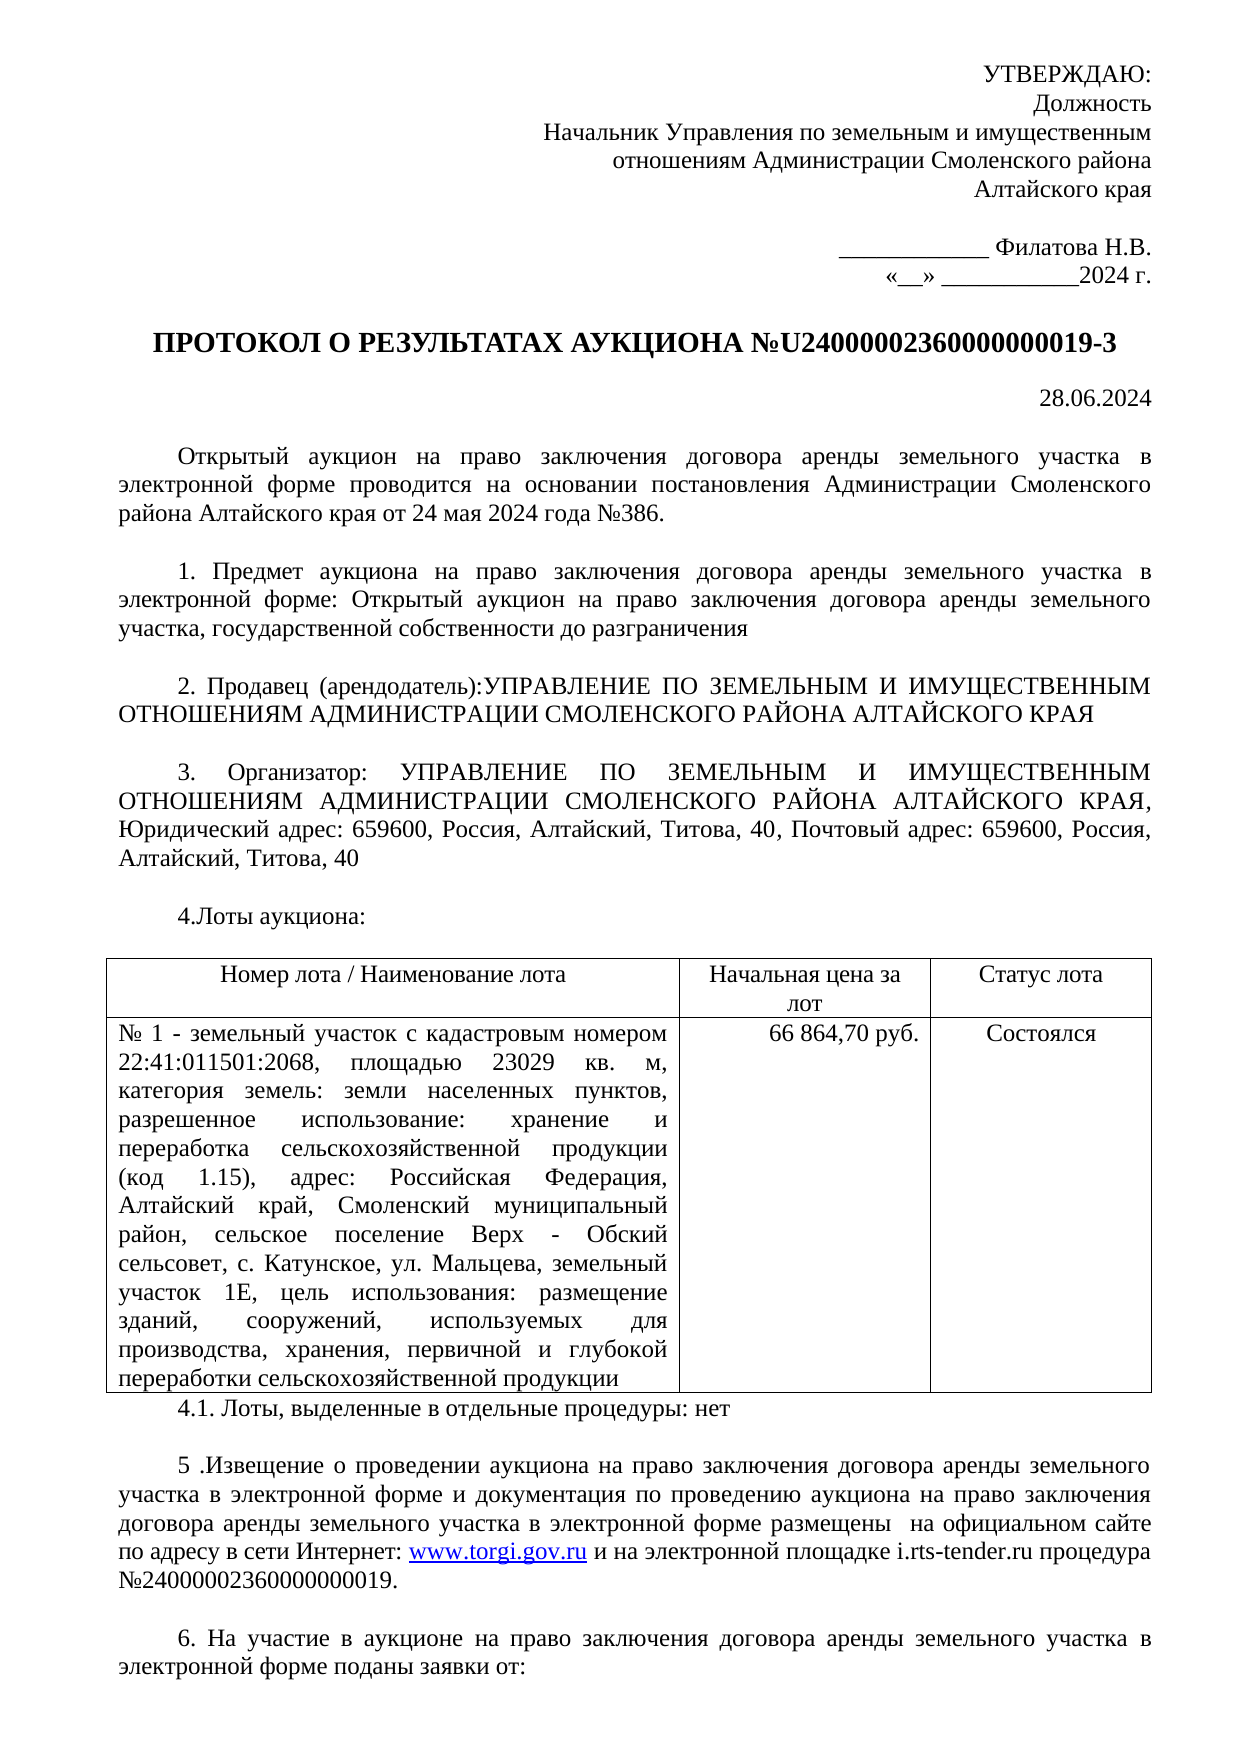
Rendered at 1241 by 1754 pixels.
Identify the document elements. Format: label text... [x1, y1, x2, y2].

text Открытый аукцион на право заключения договора аренды земельного участка в электронной форме проводится на основании постановления Администрации Смоленского района Алтайского края от 24 мая 2024 года №386. [118, 441, 1152, 527]
text Алтайского края [118, 174, 1152, 203]
text «__» ___________2024 г. [118, 260, 1152, 289]
table_header Начальная цена за лот [680, 959, 930, 1017]
table_cell Состоялся [931, 1018, 1151, 1392]
text УТВЕРЖДАЮ: [118, 59, 1152, 88]
subtitle ПРОТОКОЛ О РЕЗУЛЬТАТАХ АУКЦИОНА №U24000002360000000019-3 [118, 326, 1152, 359]
text 5 .Извещение о проведении аукциона на право заключения договора аренды земельного участка в электронной форме и документация по проведению аукциона на право заключения договора аренды земельного участка в электронной форме размещены на официальном сайте по адресу в сети Интернет: www.torgi.gov.ru и на электронной площадке i.rts-tender.ru процедура №24000002360000000019. [118, 1450, 1152, 1594]
text Начальник Управления по земельным и имущественным [118, 117, 1152, 145]
text 4.1. Лоты, выделенные в отдельные процедуры: нет [118, 1393, 1152, 1421]
text 3. Организатор: УПРАВЛЕНИЕ ПО ЗЕМЕЛЬНЫМ И ИМУЩЕСТВЕННЫМ ОТНОШЕНИЯМ АДМИНИСТРАЦИИ СМОЛЕНСКОГО РАЙОНА АЛТАЙСКОГО КРАЯ, Юридический адрес: 659600, Россия, Алтайский, Титова, 40, Почтовый адрес: 659600, Россия, Алтайский, Титова, 40 [118, 757, 1152, 872]
text 4.Лоты аукциона: [118, 901, 1152, 929]
table_cell 66 864,70 руб. [680, 1018, 930, 1392]
text ____________ Филатова Н.В. [118, 232, 1152, 260]
text отношениям Администрации Смоленского района [118, 145, 1152, 174]
table_header Статус лота [931, 959, 1151, 1017]
text 1. Предмет аукциона на право заключения договора аренды земельного участка в электронной форме: Открытый аукцион на право заключения договора аренды земельного участка, государственной собственности до разграничения [118, 556, 1152, 642]
text Должность [118, 88, 1152, 117]
table_cell № 1 - земельный участок с кадастровым номером 22:41:011501:2068, площадью 23029 кв. м, категория земель: земли населенных пунктов, разрешенное использование: хранение и переработка сельскохозяйственной продукции (код 1.15), адрес: Российская Федерация, Алтайский край, Смоленский муниципальный район, сельское поселение Верх - Обский сельсовет, с. Катунское, ул. Мальцева, земельный участок 1Е, цель использования: размещение зданий, сооружений, используемых для производства, хранения, первичной и глубокой переработки сельскохозяйственной продукции [107, 1018, 679, 1392]
text 28.06.2024 [118, 383, 1152, 412]
table_header Номер лота / Наименование лота [107, 959, 679, 1017]
text 6. На участие в аукционе на право заключения договора аренды земельного участка в электронной форме поданы заявки от: [118, 1623, 1152, 1680]
text 2. Продавец (арендодатель):УПРАВЛЕНИЕ ПО ЗЕМЕЛЬНЫМ И ИМУЩЕСТВЕННЫМ ОТНОШЕНИЯМ АДМИНИСТРАЦИИ СМОЛЕНСКОГО РАЙОНА АЛТАЙСКОГО КРАЯ [118, 671, 1152, 728]
